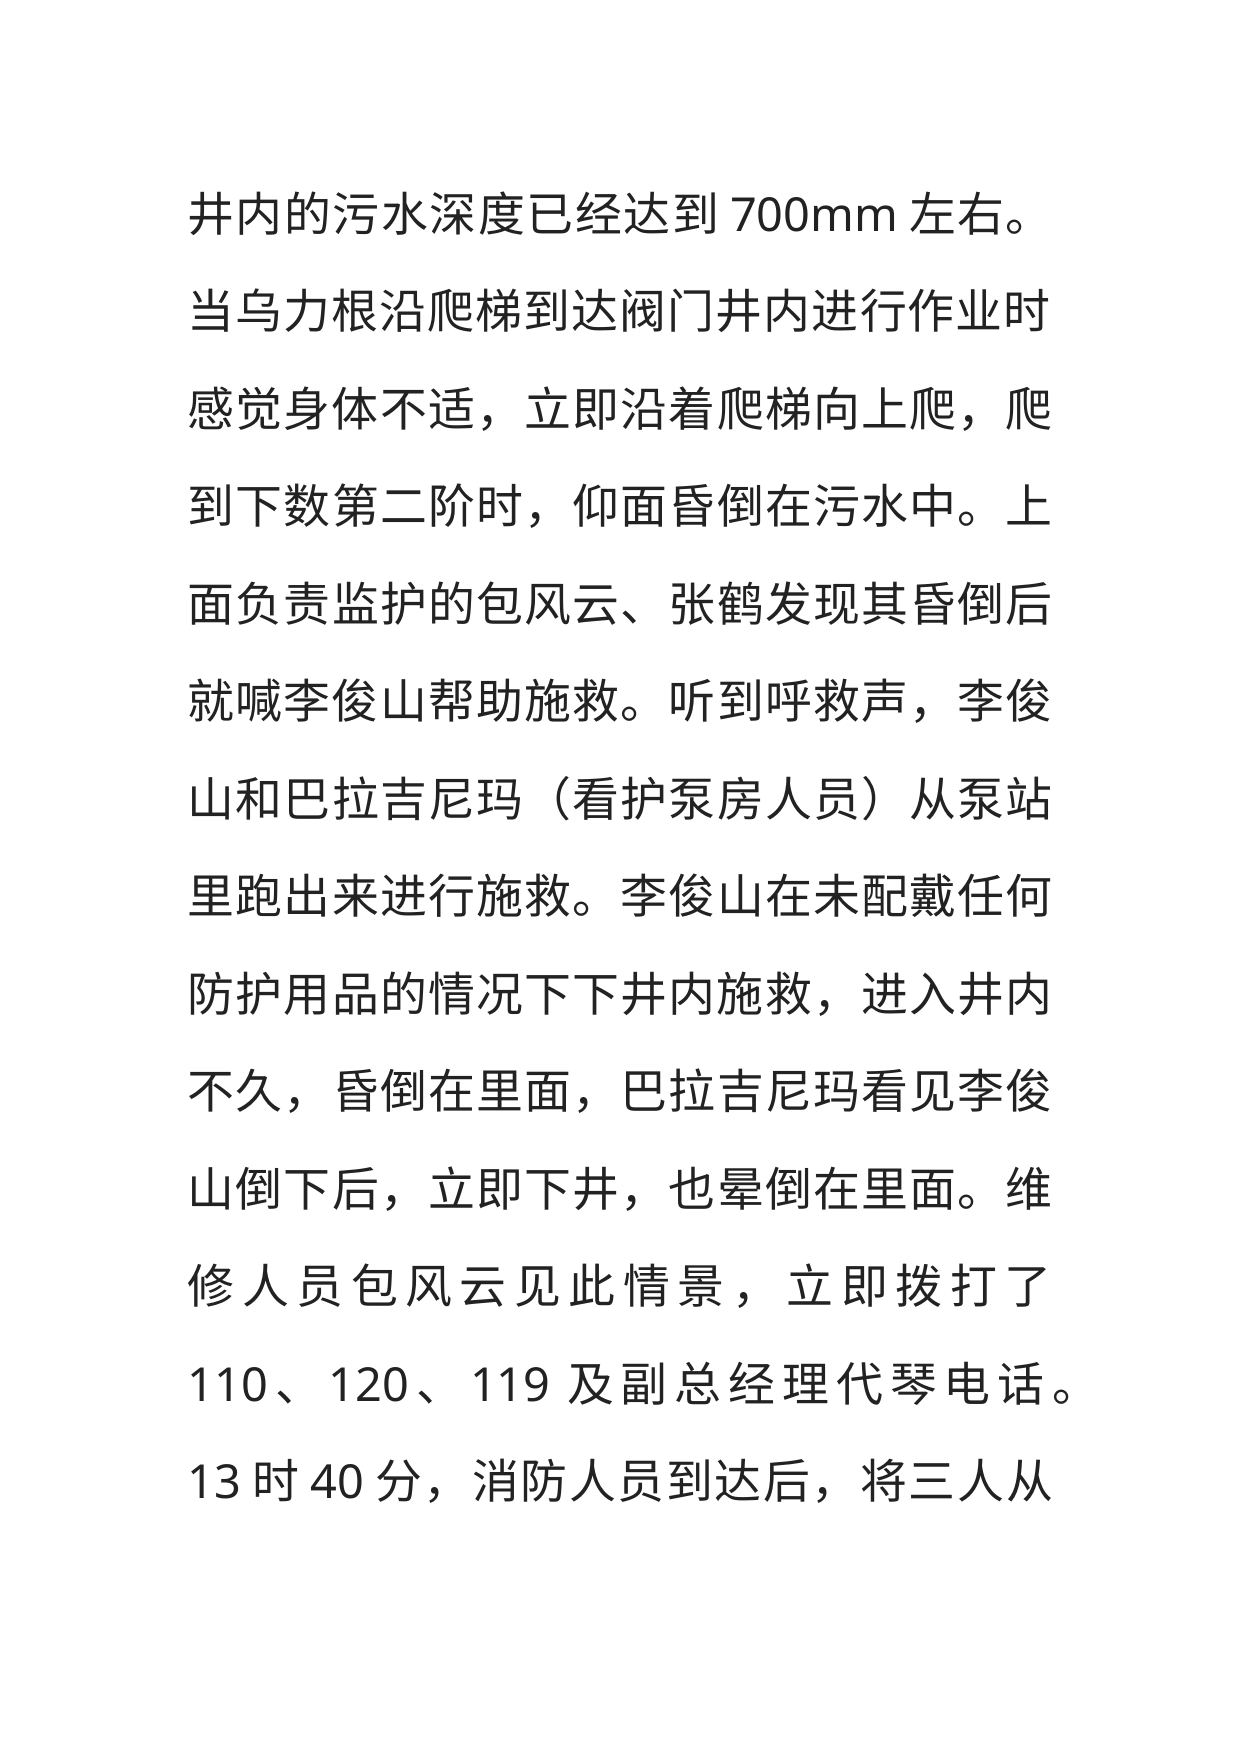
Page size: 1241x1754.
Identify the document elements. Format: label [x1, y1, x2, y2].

text [187, 162, 1053, 1527]
